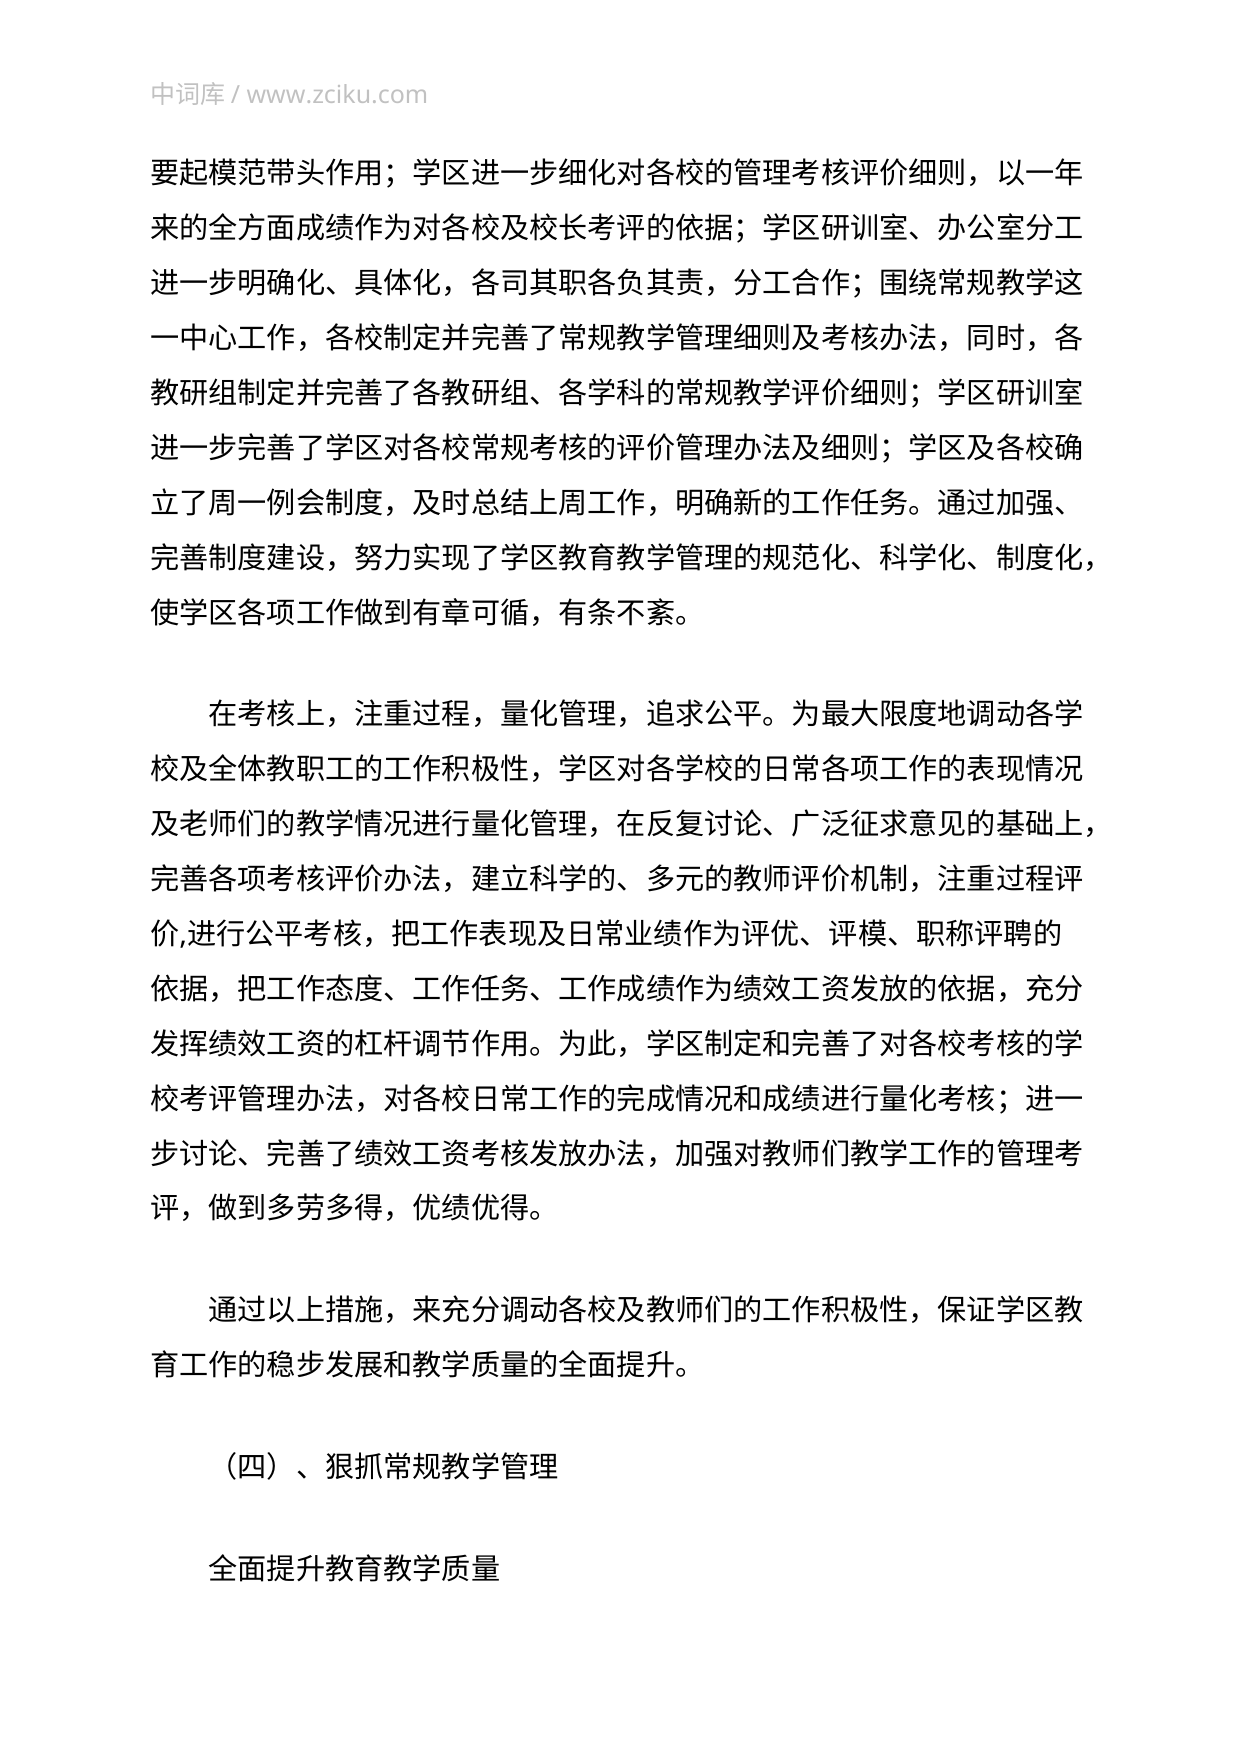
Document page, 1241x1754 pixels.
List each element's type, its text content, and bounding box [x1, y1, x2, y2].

text 全面提升教育教学质量 [150, 1545, 1090, 1588]
text 在考核上，注重过程，量化管理，追求公平。为最大限度地调动各学校及全体教职工的工作积极性，学区对各学校的日常各项工作的表现情况及老师们的教学情况进行量化管理，在反复讨论、广泛征求意见的基础上，完善各项考核评价办法，建立科学的、多元的教师评价机制，注重过程评价,进行公平考核，把工作表现及日常业绩作为评优、评模、职称评聘的依据，把工作态度、工作任务、工作成绩作为绩效工资发放的依据，充分发挥绩效工资的杠杆调节作用。为此，学区制定和完善了对各校考核的学校考评管理办法，对各校日常工作的完成情况和成绩进行量化考核；进一步讨论、完善了绩效工资考核发放办法，加强对教师们教学工作的管理考评，做到多劳多得，优绩优得。 [150, 691, 1090, 1227]
text 通过以上措施，来充分调动各校及教师们的工作积极性，保证学区教育工作的稳步发展和教学质量的全面提升。 [150, 1287, 1090, 1384]
text （四）、狠抓常规教学管理 [150, 1443, 1090, 1486]
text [150, 150, 1090, 631]
